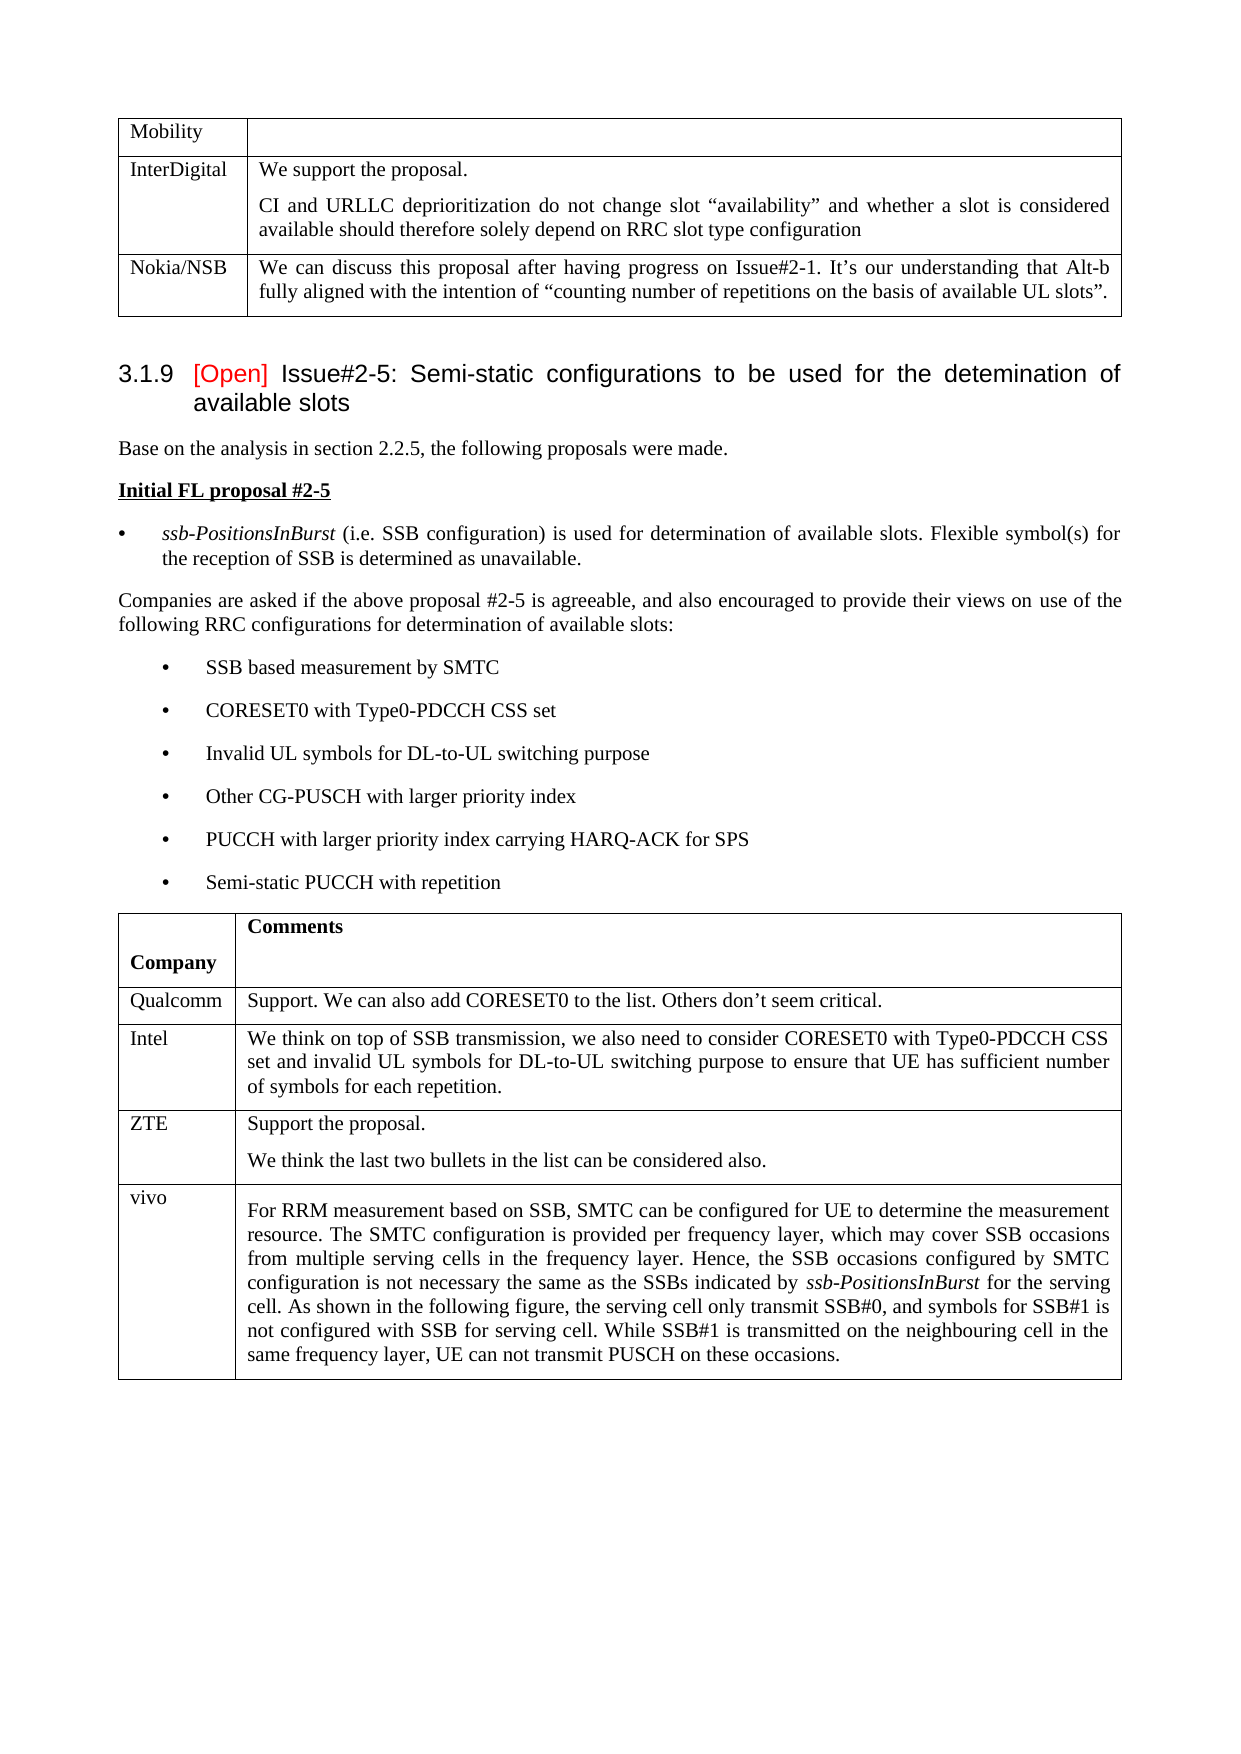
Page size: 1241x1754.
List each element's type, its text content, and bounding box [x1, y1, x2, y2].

table_cell InterDigital [119, 157, 247, 254]
text Base on the analysis in section 2.2.5, the following proposals were made. [118, 436, 1122, 460]
text Initial FL proposal #2-5 [118, 478, 1122, 502]
list Semi-static PUCCH with repetition [162, 870, 1122, 894]
table_cell We can discuss this proposal after having progress on Issue#2-1. It’s our understanding that Alt-b fully aligned with the intention of “counting number of repetitions on the basis of available UL slots”. [248, 255, 1121, 316]
table_cell Qualcomm [119, 988, 235, 1024]
list Other CG-PUSCH with larger priority index [162, 784, 1122, 808]
list Invalid UL symbols for DL-to-UL switching purpose [162, 741, 1122, 765]
text Companies are asked if the above proposal #2-5 is agreeable, and also encouraged to provide their views on use of the following RRC configurations for determination of available slots: [118, 588, 1122, 636]
list CORESET0 with Type0-PDCCH CSS set [162, 698, 1122, 722]
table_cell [248, 119, 1121, 156]
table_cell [236, 1185, 1121, 1379]
table_cell Support. We can also add CORESET0 to the list. Others don’t seem critical. [236, 988, 1121, 1024]
table_cell We think on top of SSB transmission, we also need to consider CORESET0 with Type0-PDCCH CSS set and invalid UL symbols for DL-to-UL switching purpose to ensure that UE has sufficient number of symbols for each repetition. [236, 1025, 1121, 1110]
table_cell We support the proposal. CI and URLLC deprioritization do not change slot “availability” and whether a slot is considered available should therefore solely depend on RRC slot type configuration [248, 157, 1121, 254]
table_header Comments [236, 914, 1121, 987]
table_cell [119, 119, 247, 156]
table_cell vivo [119, 1185, 235, 1379]
table_cell Nokia/NSB [119, 255, 247, 316]
subtitle [Open] Issue#2-5: Semi-static configurations to be used for the detemination of available slots [118, 359, 1122, 417]
table_cell ZTE [119, 1111, 235, 1184]
table_cell Intel [119, 1025, 235, 1110]
table_header Company [119, 914, 235, 987]
list SSB based measurement by SMTC [162, 655, 1122, 679]
list ssb-PositionsInBurst (i.e. SSB configuration) is used for determination of available slots. Flexible symbol(s) for the reception of SSB is determined as unavailable. [118, 521, 1122, 569]
table_cell Support the proposal. We think the last two bullets in the list can be considered also. [236, 1111, 1121, 1184]
list PUCCH with larger priority index carrying HARQ-ACK for SPS [162, 827, 1122, 851]
